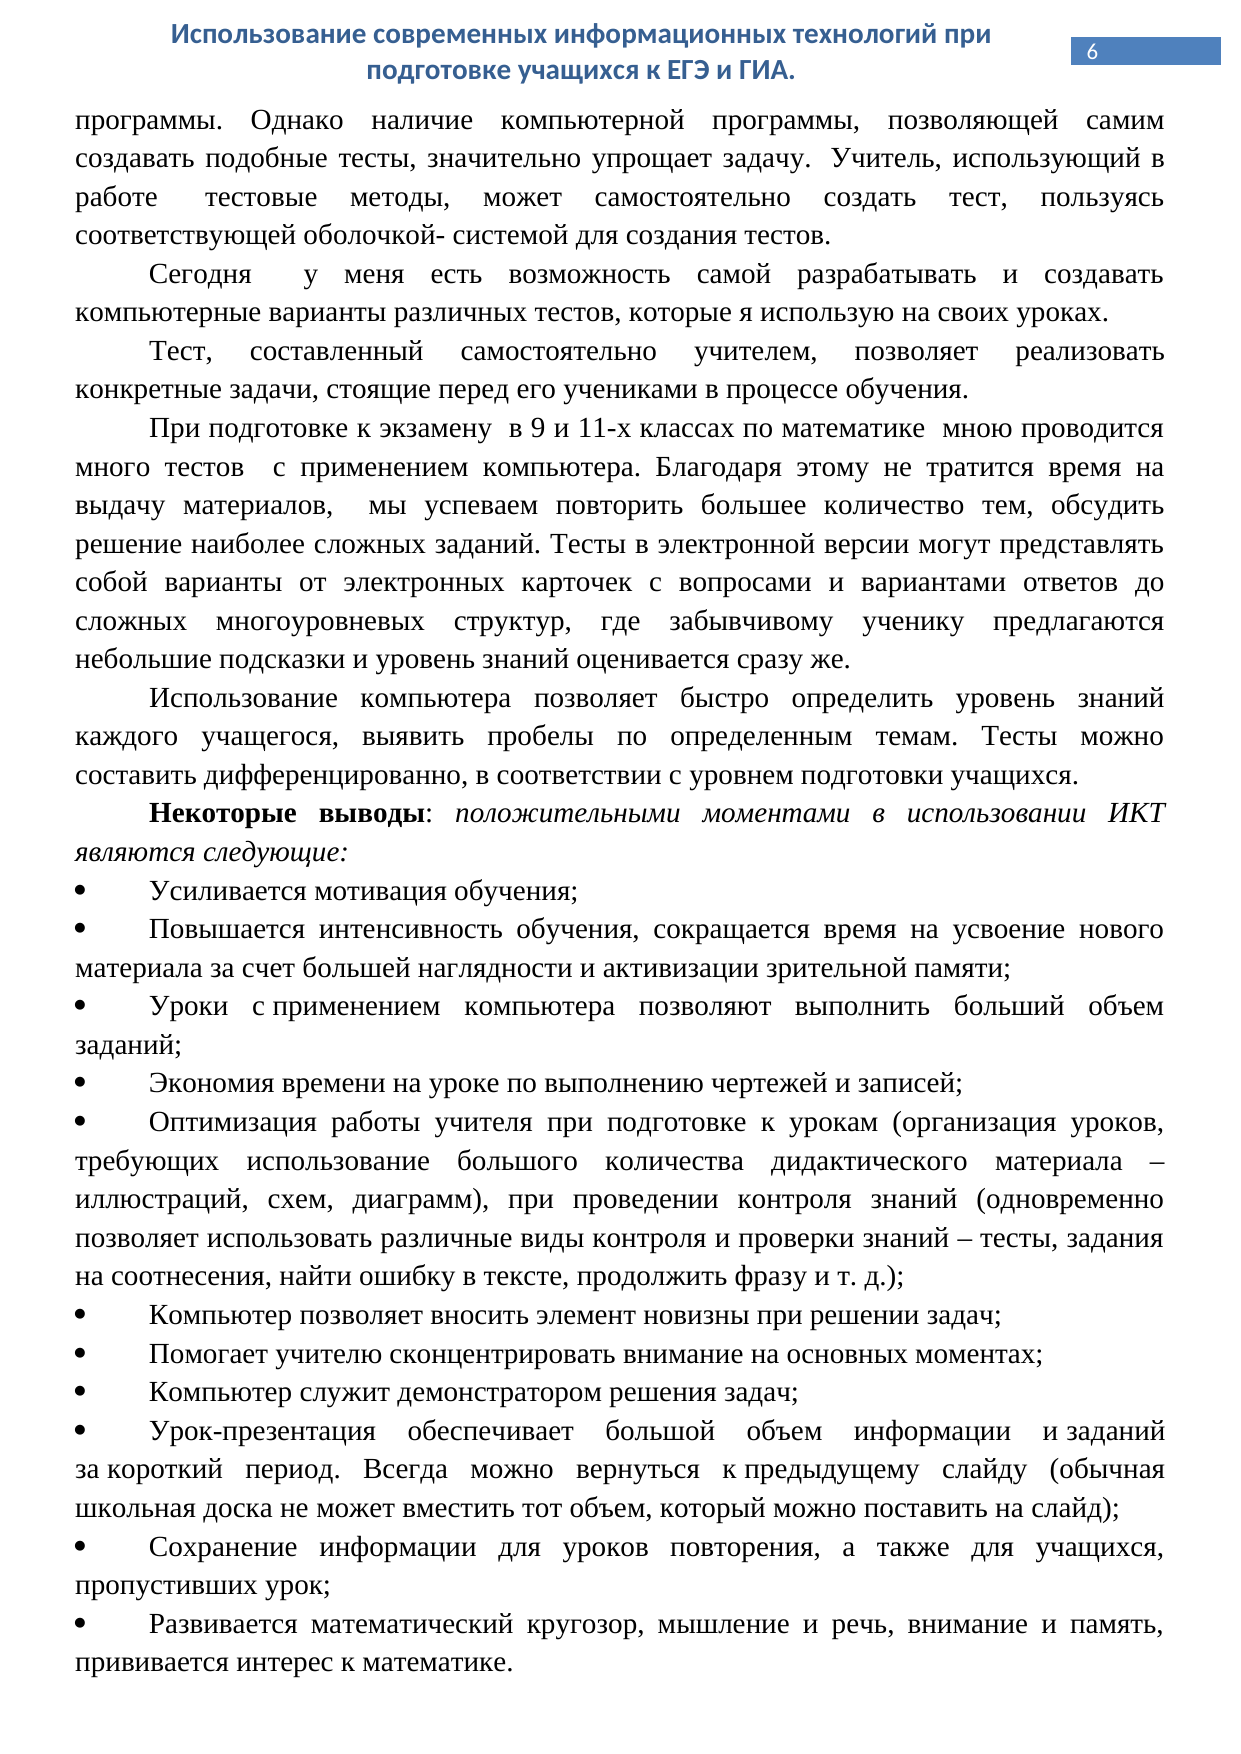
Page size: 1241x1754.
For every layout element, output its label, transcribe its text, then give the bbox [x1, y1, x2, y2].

list Урок-презентация обеспечивает большой объем информации и заданий за короткий период. Всегда можно вернуться к предыдущему слайду (обычная школьная доска не может вместить тот объем, который можно поставить на слайд); [75, 1413, 1165, 1524]
list Компьютер служит демонстратором решения задач; [75, 1374, 1165, 1408]
text Тест, составленный самостоятельно учителем, позволяет реализовать конкретные задачи, стоящие перед его учениками в процессе обучения. [75, 333, 1165, 405]
list Оптимизация работы учителя при подготовке к урокам (организация уроков, требующих использование большого количества дидактического материала – иллюстраций, схем, диаграмм), при проведении контроля знаний (одновременно позволяет использовать различные виды контроля и проверки знаний – тесты, задания на соотнесения, найти ошибку в тексте, продолжить фразу и т. д.); [75, 1104, 1165, 1292]
list Повышается интенсивность обучения, сокращается время на усвоение нового материала за счет большей наглядности и активизации зрительной памяти; [75, 911, 1165, 983]
list Сохранение информации для уроков повторения, а также для учащихся, пропустивших урок; [75, 1529, 1165, 1601]
list Помогает учителю сконцентрировать внимание на основных моментах; [75, 1336, 1165, 1369]
list Экономия времени на уроке по выполнению чертежей и записей; [75, 1066, 1165, 1099]
text Сегодня у меня есть возможность самой разрабатывать и создавать компьютерные варианты различных тестов, которые я использую на своих уроках. [75, 256, 1165, 328]
list Компьютер позволяет вносить элемент новизны при решении задач; [75, 1297, 1165, 1331]
text Использование компьютера позволяет быстро определить уровень знаний каждого учащегося, выявить пробелы по определенным темам. Тесты можно составить дифференцированно, в соответствии с уровнем подготовки учащихся. [75, 680, 1165, 791]
list Уроки с применением компьютера позволяют выполнить больший объем заданий; [75, 988, 1165, 1061]
text При подготовке к экзамену в 9 и 11-х классах по математике мною проводится много тестов с применением компьютера. Благодаря этому не тратится время на выдачу материалов, мы успеваем повторить большее количество тем, обсудить решение наиболее сложных заданий. Тесты в электронной версии могут представлять собой варианты от электронных карточек с вопросами и вариантами ответов до сложных многоуровневых структур, где забывчивому ученику предлагаются небольшие подсказки и уровень знаний оценивается сразу же. [75, 410, 1165, 675]
text Некоторые выводы: положительными моментами в использовании ИКТ являются следующие: [75, 796, 1165, 868]
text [75, 102, 1165, 251]
list Усиливается мотивация обучения; [75, 873, 1165, 906]
list Развивается математический кругозор, мышление и речь, внимание и память, прививается интерес к математике. [75, 1606, 1165, 1678]
